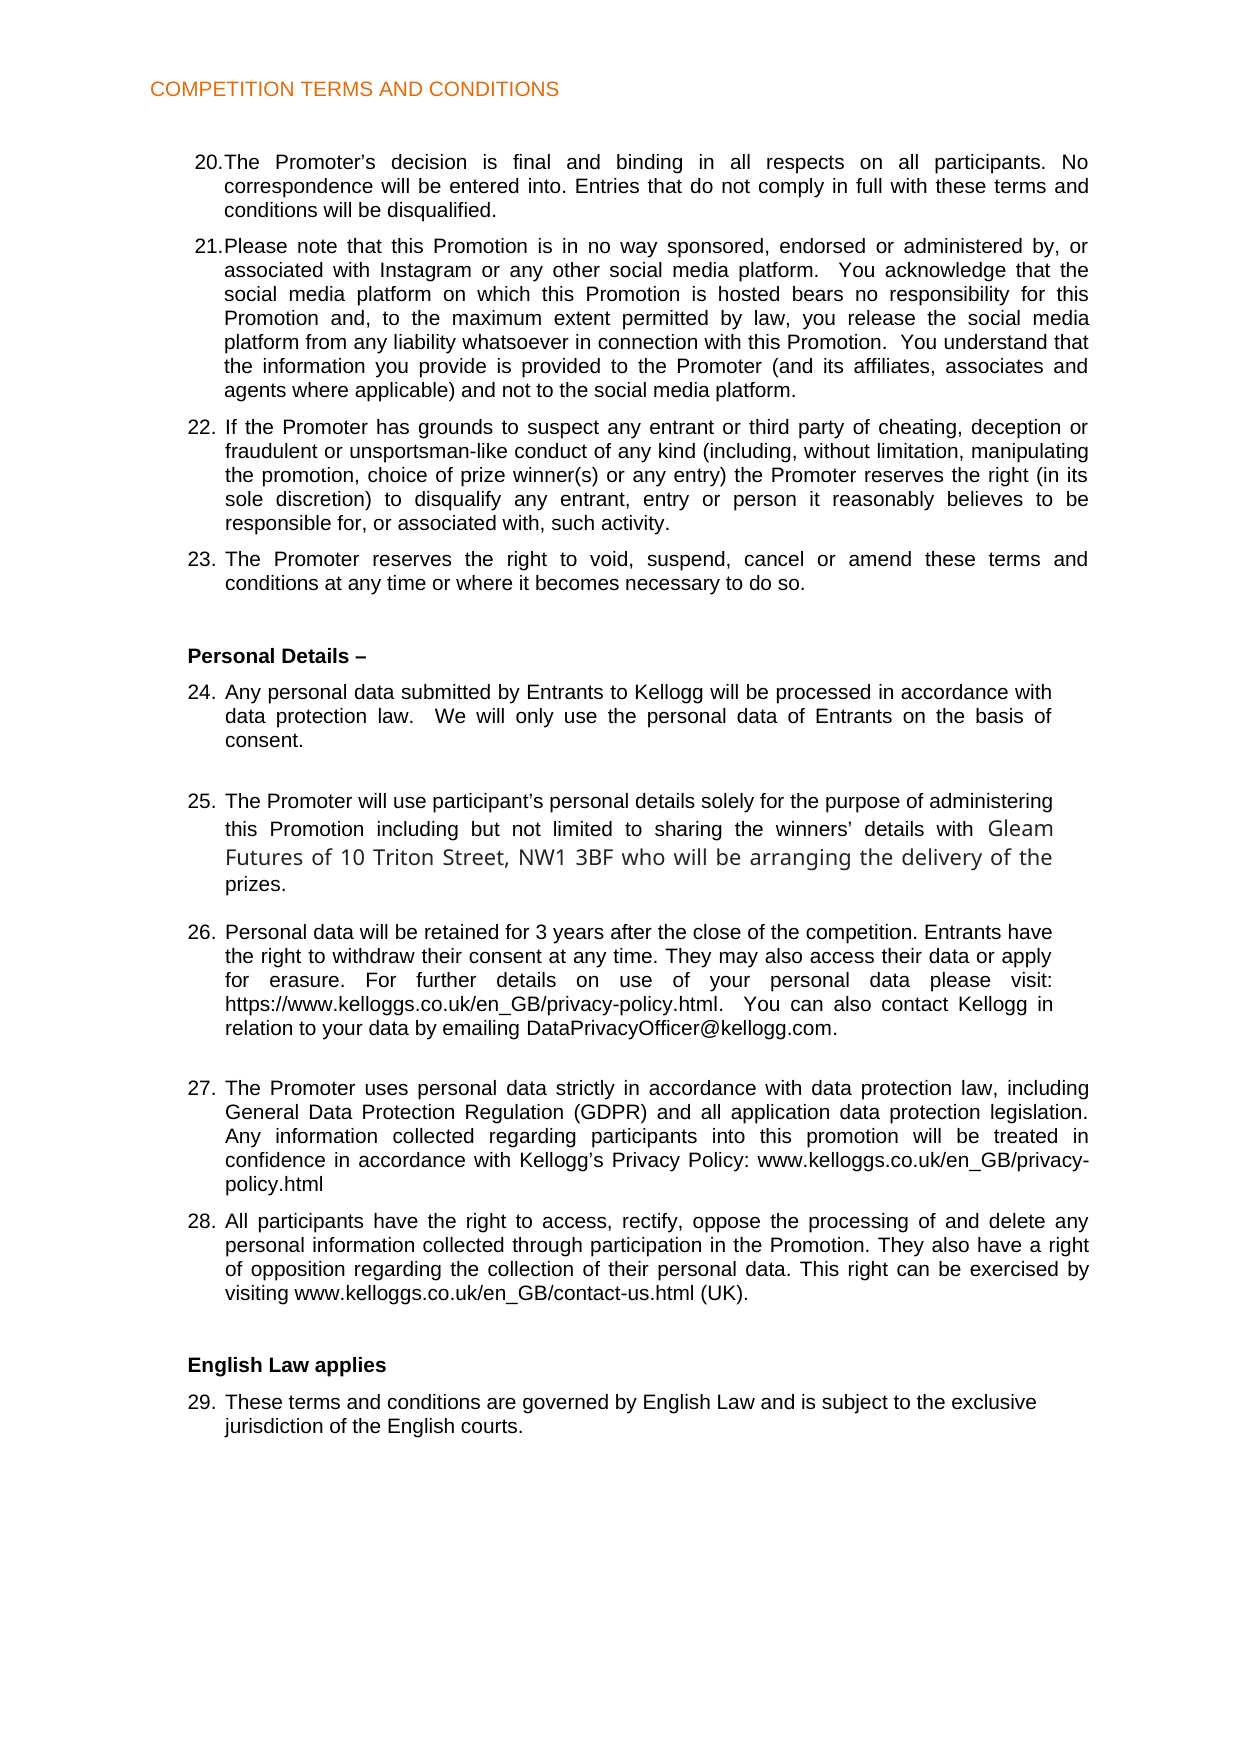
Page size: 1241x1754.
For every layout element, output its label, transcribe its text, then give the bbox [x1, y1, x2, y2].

list All participants have the right to access, rectify, oppose the processing of and delete any personal information collected through participation in the Promotion. They also have a right of opposition regarding the collection of their personal data. This right can be exercised by visiting www.kelloggs.co.uk/en_GB/contact-us.html (UK). [187, 1208, 1090, 1304]
list Please note that this Promotion is in no way sponsored, endorsed or administered by, or associated with Instagram or any other social media platform. You acknowledge that the social media platform on which this Promotion is hosted bears no responsibility for this Promotion and, to the maximum extent permitted by law, you release the social media platform from any liability whatsoever in connection with this Promotion. You understand that the information you provide is provided to the Promoter (and its affiliates, associates and agents where applicable) and not to the social media platform. [194, 234, 1090, 402]
list The Promoter will use participant’s personal details solely for the purpose of administering this Promotion including but not limited to sharing the winners’ details with Gleam Futures of 10 Triton Street, NW1 3BF who will be arranging the delivery of the prizes. [187, 788, 1054, 896]
list Personal data will be retained for 3 years after the close of the competition. Entrants have the right to withdraw their consent at any time. They may also access their data or apply for erasure. For further details on use of your personal data please visit: https://www.kelloggs.co.uk/en_GB/privacy-policy.html. You can also contact Kellogg in relation to your data by emailing DataPrivacyOfficer@kellogg.com. [187, 920, 1054, 1040]
list These terms and conditions are governed by English Law and is subject to the exclusive jurisdiction of the English courts. [187, 1390, 1090, 1438]
text English Law applies [187, 1353, 1090, 1377]
list Any personal data submitted by Entrants to Kellogg will be processed in accordance with data protection law. We will only use the personal data of Entrants on the basis of consent. [187, 680, 1054, 752]
list The Promoter uses personal data strictly in accordance with data protection law, including General Data Protection Regulation (GDPR) and all application data protection legislation. Any information collected regarding participants into this promotion will be treated in confidence in accordance with Kellogg’s Privacy Policy: www.kelloggs.co.uk/en_GB/privacy-policy.html [187, 1076, 1090, 1196]
list The Promoter reserves the right to void, suspend, cancel or amend these terms and conditions at any time or where it becomes necessary to do so. [187, 547, 1090, 595]
text Personal Details – [187, 644, 1090, 668]
list If the Promoter has grounds to suspect any entrant or third party of cheating, deception or fraudulent or unsportsman-like conduct of any kind (including, without limitation, manipulating the promotion, choice of prize winner(s) or any entry) the Promoter reserves the right (in its sole discretion) to disqualify any entrant, entry or person it reasonably believes to be responsible for, or associated with, such activity. [187, 414, 1090, 534]
list The Promoter’s decision is final and binding in all respects on all participants. No correspondence will be entered into. Entries that do not comply in full with these terms and conditions will be disqualified. [194, 150, 1090, 222]
